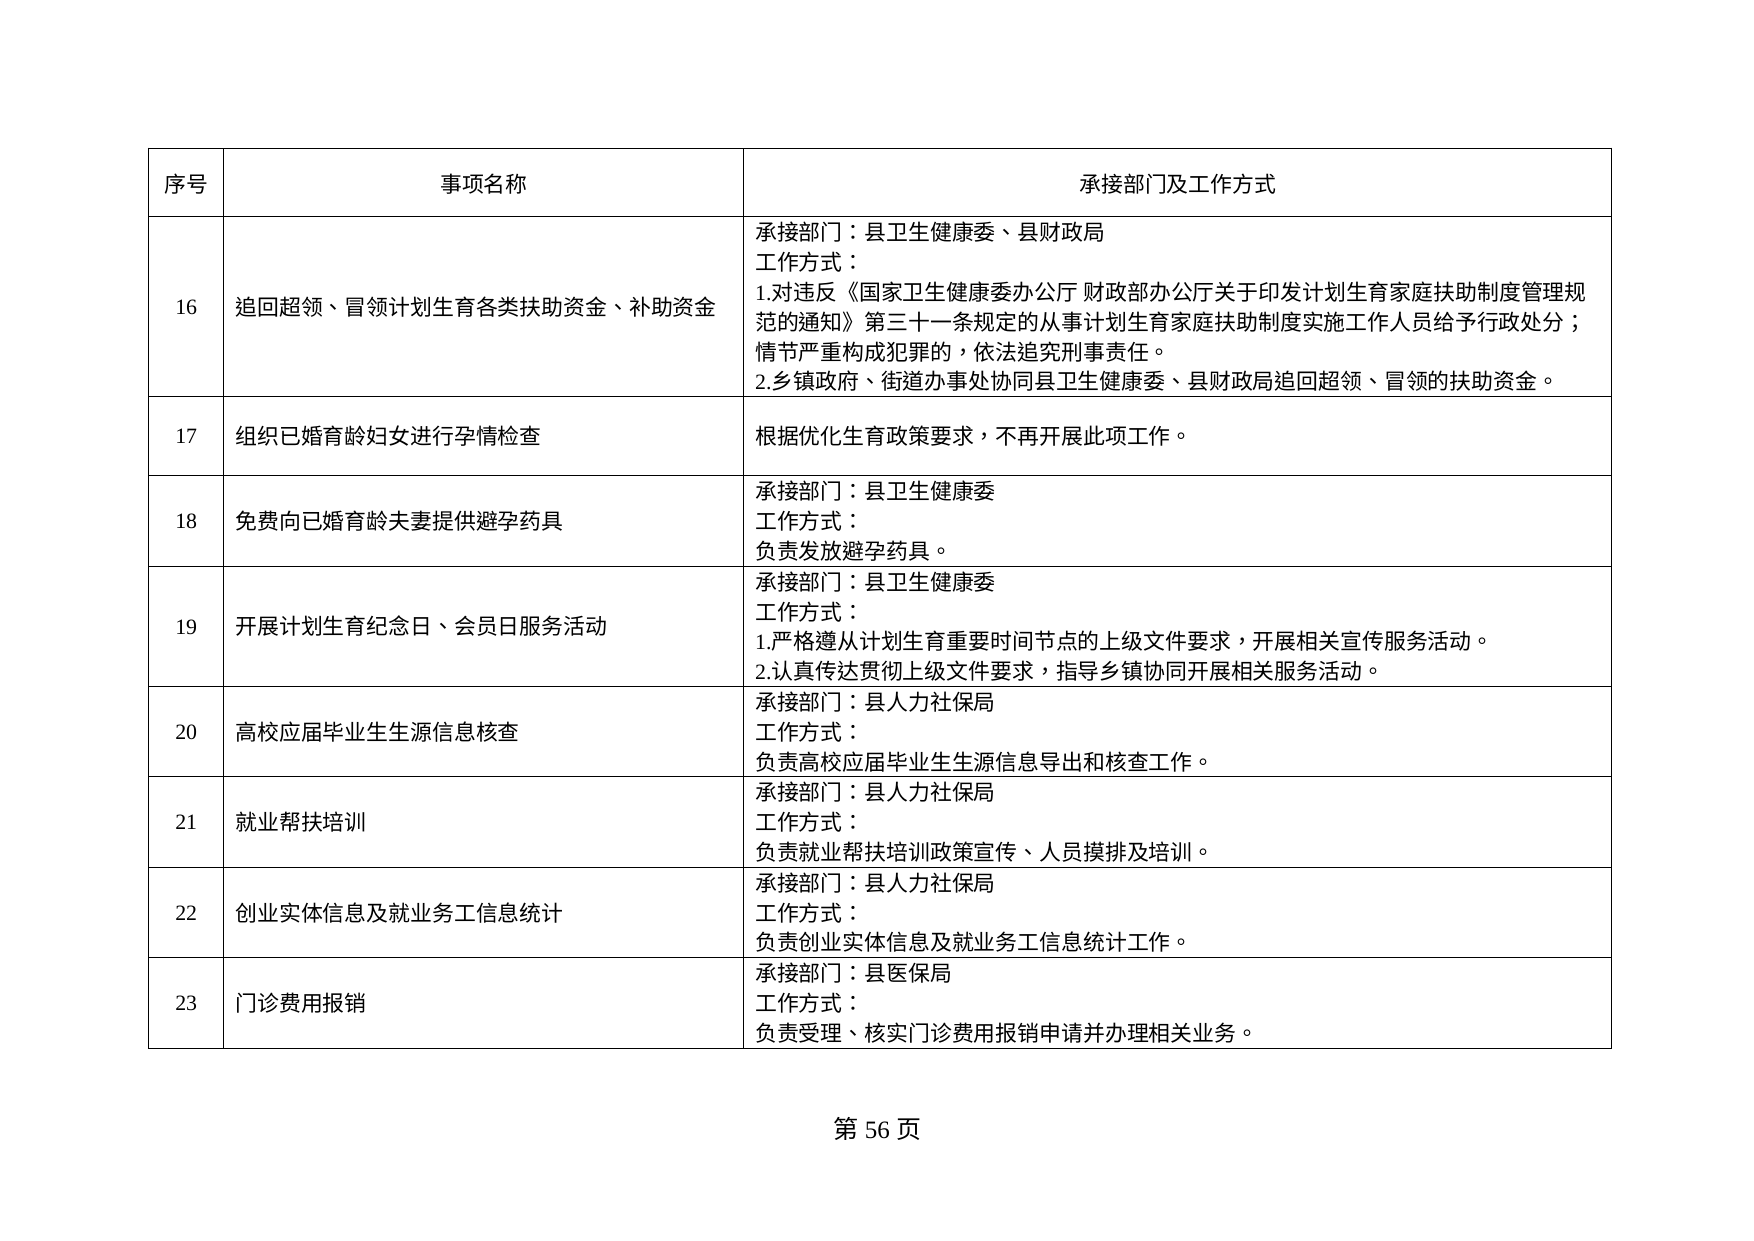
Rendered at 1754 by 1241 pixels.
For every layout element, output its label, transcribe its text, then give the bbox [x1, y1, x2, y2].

table_cell 21 [149, 777, 223, 867]
table_cell 17 [149, 397, 223, 475]
table_cell 承接部门：县卫生健康委、县财政局 工作方式： 1.对违反《国家卫生健康委办公厅 财政部办公厅关于印发计划生育家庭扶助制度管理规范的通知》第三十一条规定的从事计划生育家庭扶助制度实施工作人员给予行政处分；情节严重构成犯罪的，依法追究刑事责任。 2.乡镇政府、街道办事处协同县卫生健康委、县财政局追回超领、冒领的扶助资金。 [744, 217, 1611, 396]
table_cell 组织已婚育龄妇女进行孕情检查 [224, 397, 743, 475]
table_cell 根据优化生育政策要求，不再开展此项工作。 [744, 397, 1611, 475]
table_header 事项名称 [224, 149, 743, 216]
table_header 承接部门及工作方式 [744, 149, 1611, 216]
table_cell 承接部门：县人力社保局 工作方式： 负责创业实体信息及就业务工信息统计工作。 [744, 868, 1611, 957]
table_cell 22 [149, 868, 223, 957]
table_cell 门诊费用报销 [224, 958, 743, 1047]
table_cell 19 [149, 567, 223, 686]
table_cell 16 [149, 217, 223, 396]
table_cell 创业实体信息及就业务工信息统计 [224, 868, 743, 957]
table_cell 免费向已婚育龄夫妻提供避孕药具 [224, 476, 743, 566]
table_cell 承接部门：县人力社保局 工作方式： 负责高校应届毕业生生源信息导出和核查工作。 [744, 687, 1611, 776]
table_cell 承接部门：县人力社保局 工作方式： 负责就业帮扶培训政策宣传、人员摸排及培训。 [744, 777, 1611, 867]
table_cell 就业帮扶培训 [224, 777, 743, 867]
table_cell 18 [149, 476, 223, 566]
table_cell 承接部门：县卫生健康委 工作方式： 1.严格遵从计划生育重要时间节点的上级文件要求，开展相关宣传服务活动。 2.认真传达贯彻上级文件要求，指导乡镇协同开展相关服务活动。 [744, 567, 1611, 686]
table_cell 开展计划生育纪念日、会员日服务活动 [224, 567, 743, 686]
table_cell 承接部门：县卫生健康委 工作方式： 负责发放避孕药具。 [744, 476, 1611, 566]
table_cell 承接部门：县医保局 工作方式： 负责受理、核实门诊费用报销申请并办理相关业务。 [744, 958, 1611, 1047]
table_cell 高校应届毕业生生源信息核查 [224, 687, 743, 776]
table_cell 追回超领、冒领计划生育各类扶助资金、补助资金 [224, 217, 743, 396]
table_cell 23 [149, 958, 223, 1047]
table_header 序号 [149, 149, 223, 216]
table_cell 20 [149, 687, 223, 776]
